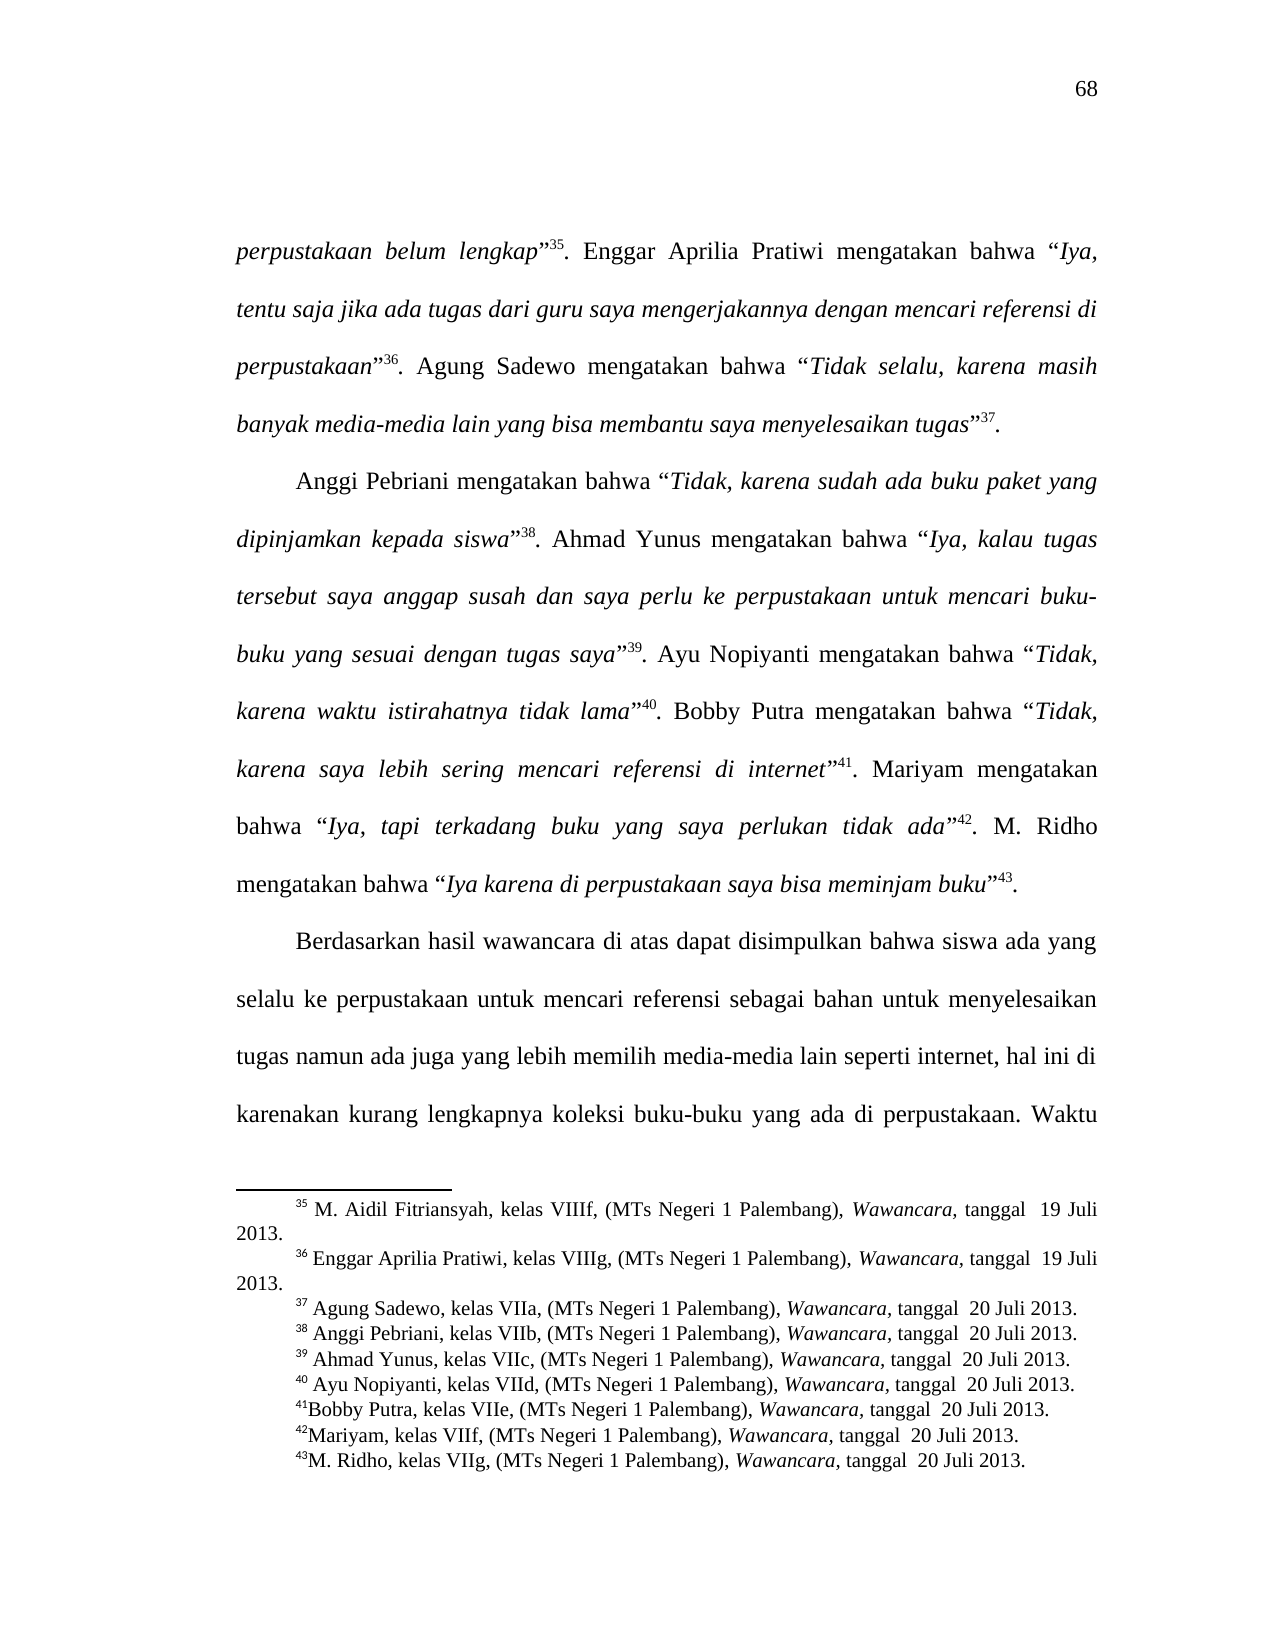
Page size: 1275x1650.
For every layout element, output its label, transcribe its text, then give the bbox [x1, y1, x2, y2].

text Berdasarkan hasil wawancara di atas dapat disimpulkan bahwa siswa ada yang selalu ke perpustakaan untuk mencari referensi sebagai bahan untuk menyelesaikan tugas namun ada juga yang lebih memilih media-media lain seperti internet, hal ini di karenakan kurang lengkapnya koleksi buku-buku yang ada di perpustakaan. Waktu istirahat yang terbatas juga menjadi faktor penghambat bagi siswa yang ingin berkunjung ke perpustakaan karena siswa lebih banyak menghabiskan waktunya untuk ke kantin. [236, 926, 1098, 1127]
text Anggi Pebriani mengatakan bahwa “Tidak, karena sudah ada buku paket yang dipinjamkan kepada siswa”. Ahmad Yunus mengatakan bahwa “Iya, kalau tugas tersebut saya anggap susah dan saya perlu ke perpustakaan untuk mencari buku-buku yang sesuai dengan tugas saya”. Ayu Nopiyanti mengatakan bahwa “Tidak, karena waktu istirahatnya tidak lama”. Bobby Putra mengatakan bahwa “Tidak, karena saya lebih sering mencari referensi di internet”. Mariyam mengatakan bahwa “Iya, tapi terkadang buku yang saya perlukan tidak ada”. M. Ridho mengatakan bahwa “Iya karena di perpustakaan saya bisa meminjam buku”. [236, 466, 1098, 897]
text Ahmad Muharsyah mengatakan bahwa “Tidak, karena saya lebih tertarik mengerjakan tugas di rumah” . Hilda Hazarani mengatakan bahwa “Kadang-kadang, jika memang tugas yang diberikan oleh guru bisa saya kerjakan di perpustakaan”. M. Aidil Fitriansyah mengatakan bahwa “Jarang, karena koleksi perpustakaan belum lengkap”. Enggar Aprilia Pratiwi mengatakan bahwa “Iya, tentu saja jika ada tugas dari guru saya mengerjakannya dengan mencari referensi di perpustakaan”. Agung Sadewo mengatakan bahwa “Tidak selalu, karena masih banyak media-media lain yang bisa membantu saya menyelesaikan tugas”. [236, 236, 1098, 437]
